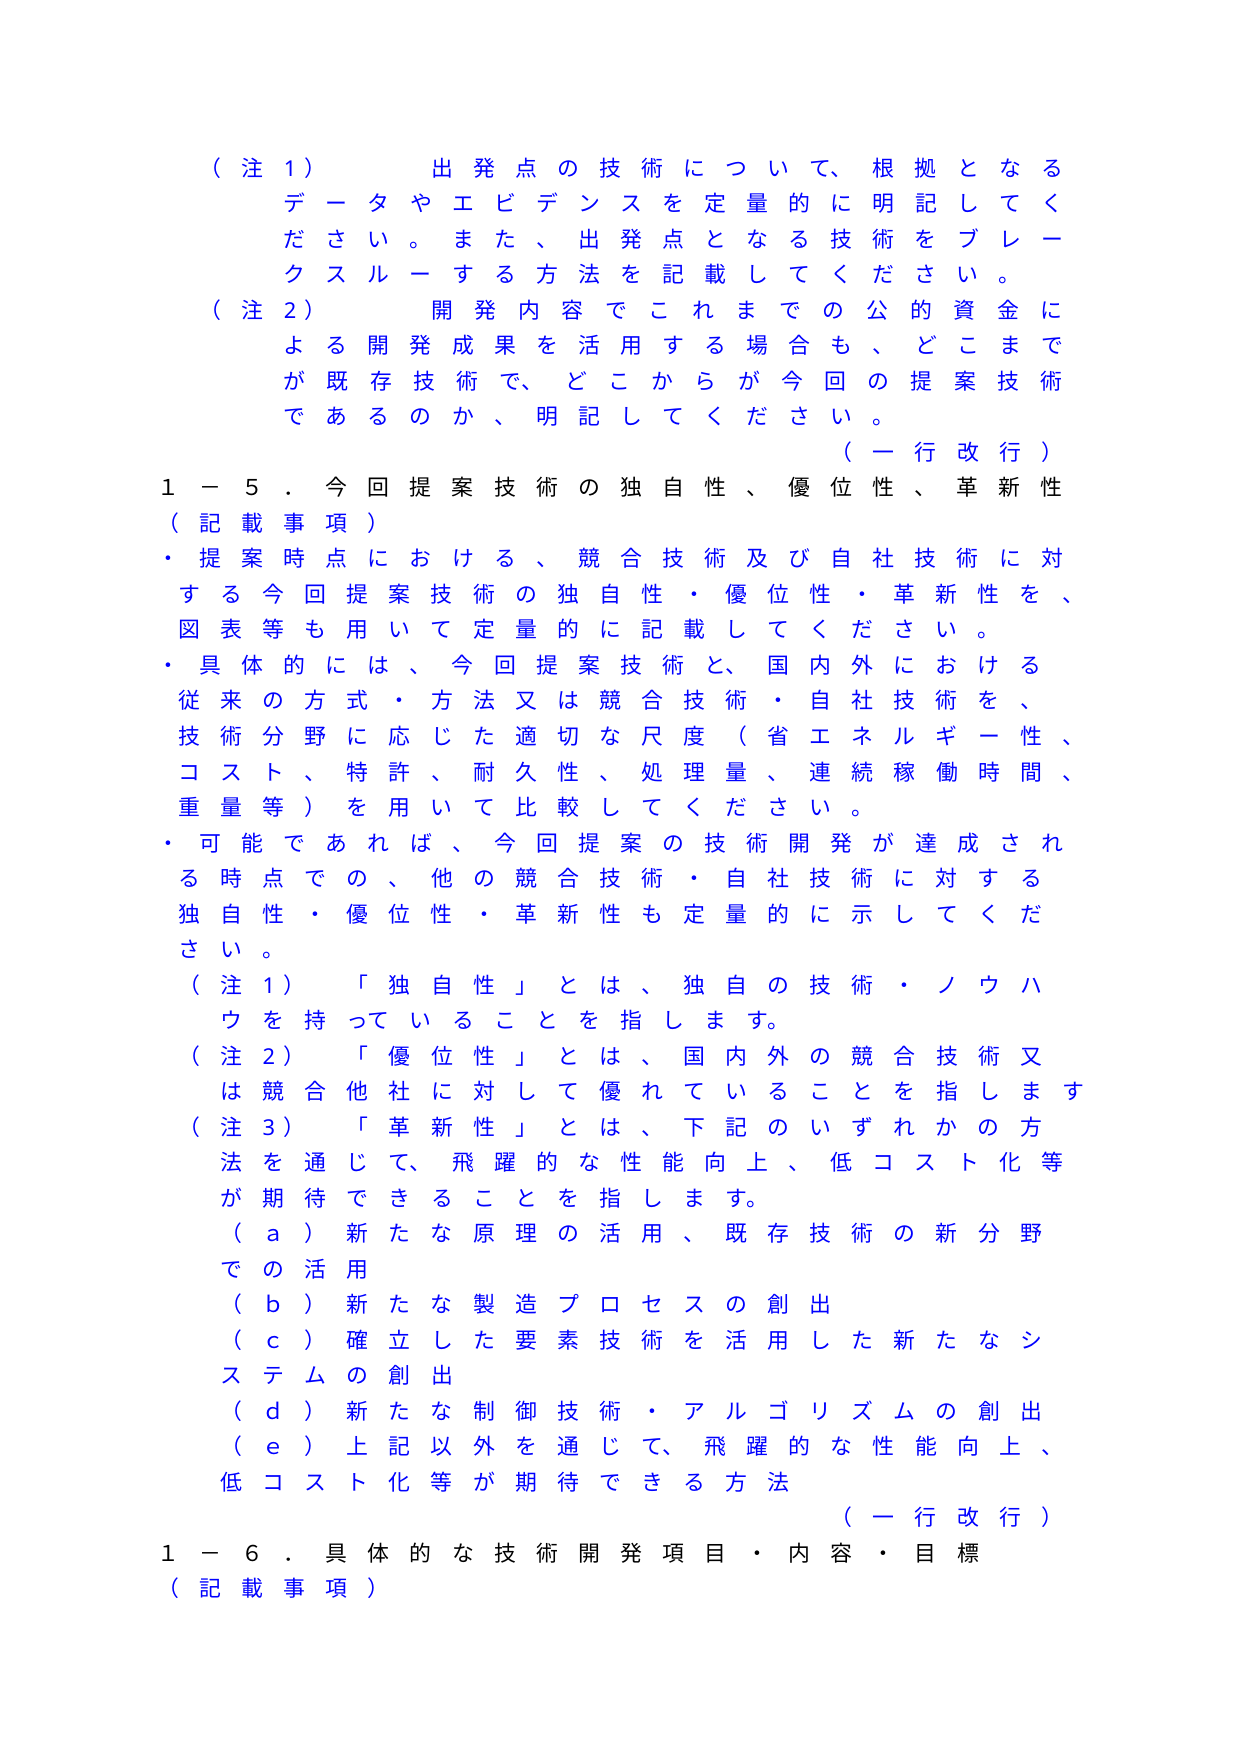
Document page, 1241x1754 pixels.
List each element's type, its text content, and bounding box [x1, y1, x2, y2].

text （ｃ）確立した要素技術を活用した新たなシステムの創出 [216, 1321, 1083, 1392]
list 「革新性」とは、下記のいずれかの方法を通じて、飛躍的な性能向上、低コスト化等が期待できることを指します。 [172, 1108, 1083, 1214]
text （記載事項） [155, 1569, 1083, 1605]
text （ｄ）新たな制御技術・アルゴリズムの創出 [216, 1392, 1083, 1427]
text （ｅ）上記以外を通じて、飛躍的な性能向上、低コスト化等が期待できる方法 [216, 1427, 1083, 1498]
text （記載事項） [157, 504, 1083, 539]
text （ａ）新たな原理の活用、既存技術の新分野での活用 [216, 1214, 1083, 1285]
list 開発内容でこれまでの公的資金による開発成果を活用する場合も、どこまでが既存技術で、どこからが今回の提案技術であるのか、明記してください。 [195, 291, 1083, 433]
list 出発点の技術について、根拠となるデータやエビデンスを定量的に明記してください。また、出発点となる技術をブレークスルーする方法を記載してください。 [195, 149, 1083, 291]
text １－６．具体的な技術開発項目・内容・目標 [155, 1534, 1083, 1569]
text ・具体的には、今回提案技術と、国内外における従来の方式・方法又は競合技術・自社技術を、技術分野に応じた適切な尺度（省エネルギー性、コスト、特許、耐久性、処理量、連続稼働時間、重量等）を用いて比較してください。 [157, 646, 1083, 824]
text （一行改行） [157, 1498, 1083, 1534]
list 「独自性」とは、独自の技術・ノウハウを持っていることを指します。 [172, 966, 1083, 1037]
text ・可能であれば、今回提案の技術開発が達成される時点での、他の競合技術・自社技術に対する独自性・優位性・革新性も定量的に示してください。 [157, 824, 1083, 966]
text （ｂ）新たな製造プロセスの創出 [216, 1285, 1083, 1321]
list 「優位性」とは、国内外の競合技術又は競合他社に対して優れていることを指します。 [172, 1037, 1083, 1108]
text １－５．今回提案技術の独自性、優位性、革新性 [157, 468, 1083, 504]
text ・提案時点における、競合技術及び自社技術に対する今回提案技術の独自性・優位性・革新性を、図表等も用いて定量的に記載してください。 [157, 539, 1083, 646]
text （一行改行） [157, 433, 1083, 468]
